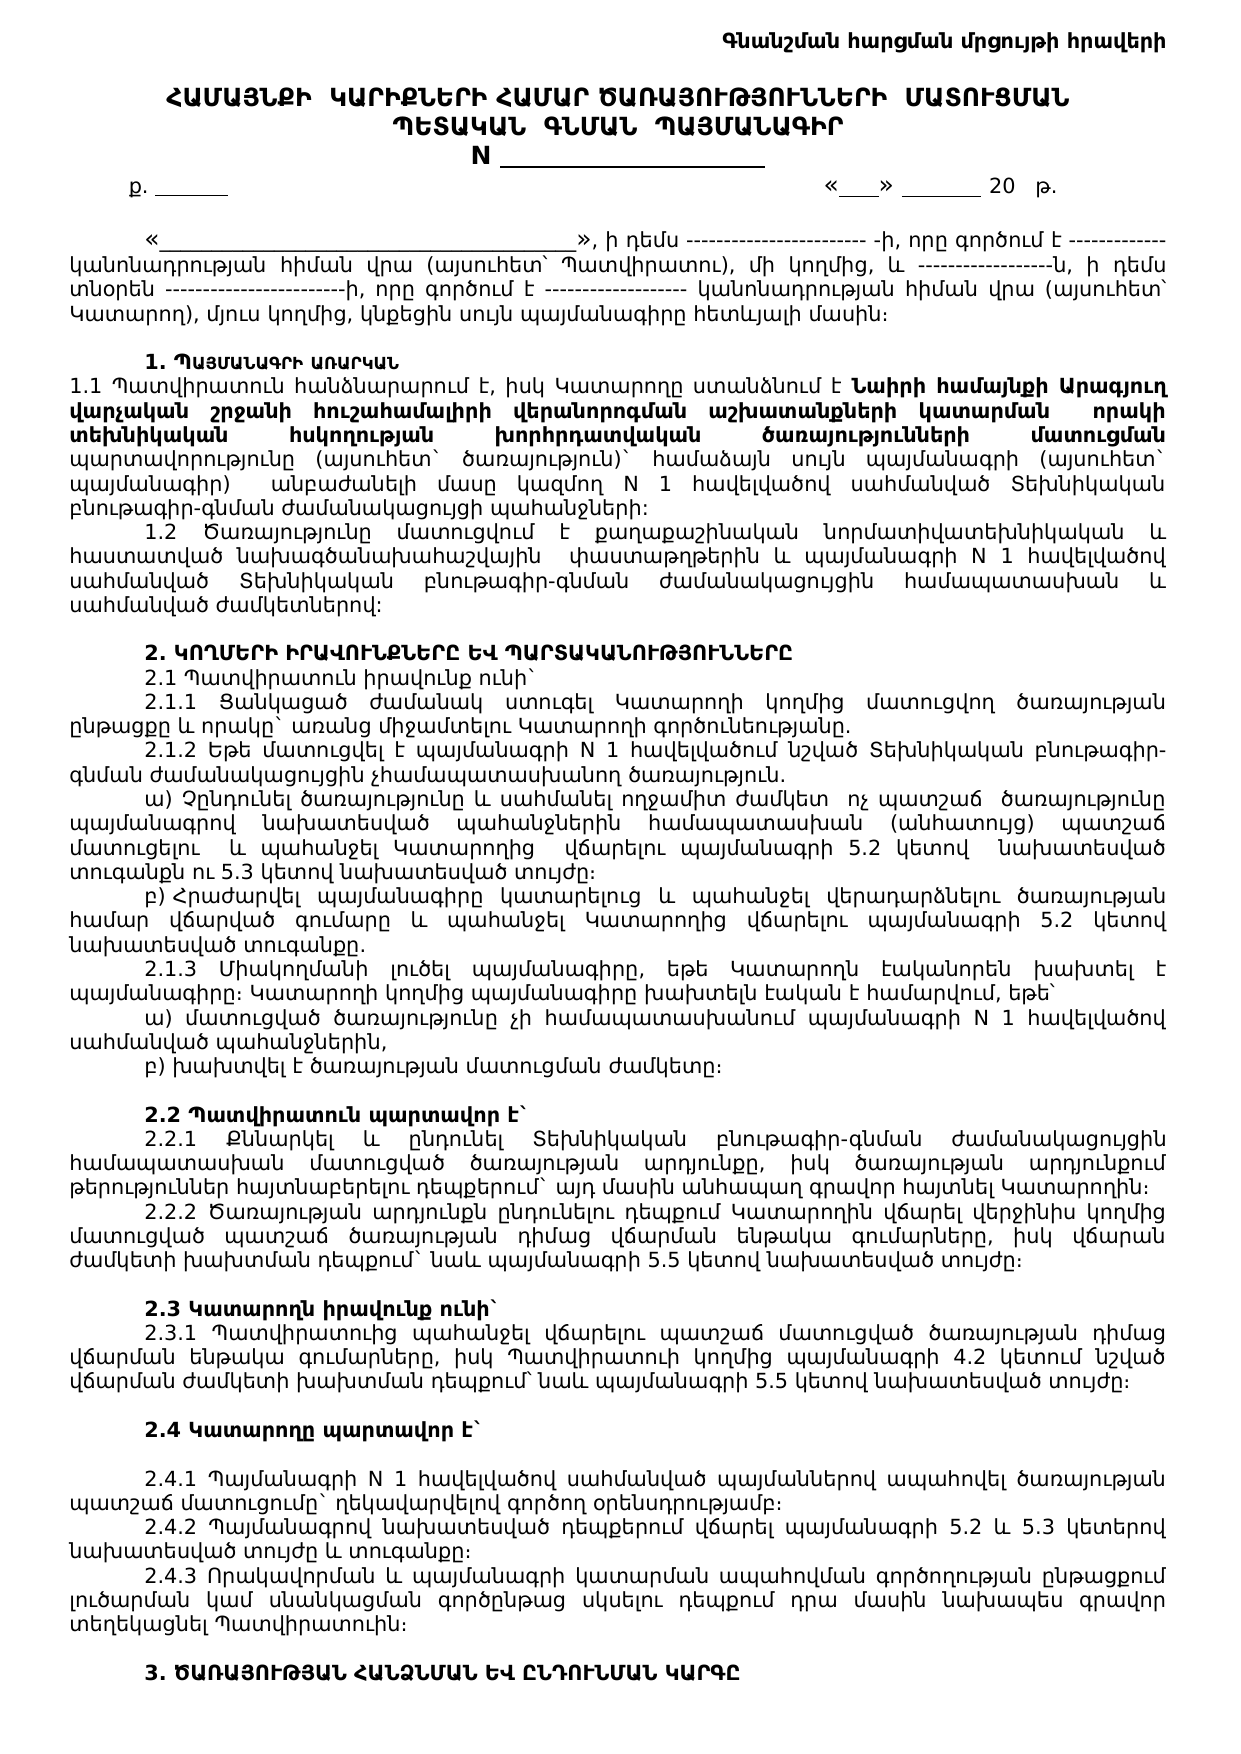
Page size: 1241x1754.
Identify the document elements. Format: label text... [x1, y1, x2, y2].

text ա) Չընդունել ծառայությունը և սահմանել ողջամիտ ժամկետ ոչ պատշաճ ծառայությունը պայմանագրով նախատեսված պահանջներին համապատասխան (անհատույց) պատշաճ մատուցելու և պահանջել Կատարողից վճարելու պայմանագրի 5.2 կետով նախատեսված տուգանքն ու 5.3 կետով նախատեսված տույժը։ [69, 787, 1167, 884]
text 2. ԿՈՂՄԵՐԻ ԻՐԱՎՈՒՆՔՆԵՐԸ ԵՎ ՊԱՐՏԱԿԱՆՈՒԹՅՈՒՆՆԵՐԸ [69, 641, 1167, 666]
text բ) խախտվել է ծառայության մատուցման ժամկետը։ [69, 1054, 1167, 1078]
text ա) մատուցված ծառայությունը չի համապատասխանում պայմանագրի N 1 հավելվածով սահմանված պահանջներին, [69, 1006, 1167, 1054]
text 3. ԾԱՌԱՅՈՒԹՅԱՆ ՀԱՆՁՆՄԱՆ ԵՎ ԸՆԴՈՒՆՄԱՆ ԿԱՐԳԸ [69, 1661, 1167, 1685]
text 2.2 Պատվիրատուն պարտավոր է` [69, 1103, 1167, 1127]
text 2.2.1 Քննարկել և ընդունել Տեխնիկական բնութագիր-գնման ժամանակացույցին համապատասխան մատուցված ծառայության արդյունքը, իսկ ծառայության արդյունքում թերություններ հայտնաբերելու դեպքերում` այդ մասին անհապաղ գրավոր հայտնել Կատարողին։ [69, 1127, 1167, 1200]
text ՀԱՄԱՅՆՔԻ ԿԱՐԻՔՆԵՐԻ ՀԱՄԱՐ ԾԱՌԱՅՈՒԹՅՈՒՆՆԵՐԻ ՄԱՏՈՒՑՄԱՆ [54, 83, 1167, 112]
text 2.4.1 Պայմանագրի N 1 հավելվածով սահմանված պայմաններով ապահովել ծառայության պատշաճ մատուցումը` ղեկավարվելով գործող օրենսդրությամբ։ [69, 1467, 1167, 1515]
text 2.3.1 Պատվիրատուից պահանջել վճարելու պատշաճ մատուցված ծառայության դիմաց վճարման ենթակա գումարները, իսկ Պատվիրատուի կողմից պայմանագրի 4.2 կետում նշված վճարման ժամկետի խախտման դեպքում՝ նաև պայմանագրի 5.5 կետով նախատեսված տույժը։ [69, 1321, 1167, 1394]
text ք. « » 20 թ. [69, 171, 1167, 200]
text 2.1.2 Եթե մատուցվել է պայմանագրի N 1 հավելվածում նշված Տեխնիկական բնութագիր-գնման ժամանակացույցին չհամապատասխանող ծառայություն. [69, 738, 1167, 787]
text N [54, 141, 1167, 171]
text 1.1 Պատվիրատուն հանձնարարում է, իսկ Կատարողը ստանձնում է Նաիրի համայնքի Արագյուղ վարչական շրջանի հուշահամալիրի վերանորոգման աշխատանքների կատարման որակի տեխնիկական հսկողության խորհրդատվական ծառայությունների մատուցման պարտավորությունը (այսուհետ` ծառայություն)` համաձայն սույն պայմանագրի (այսուհետ` պայմանագիր) անբաժանելի մասը կազմող N 1 հավելվածով սահմանված Տեխնիկական բնութագիր-գնման ժամանակացույցի պահանջների: [69, 374, 1167, 520]
text 2.2.2 Ծառայության արդյունքն ընդունելու դեպքում Կատարողին վճարել վերջինիս կողմից մատուցված պատշաճ ծառայության դիմաց վճարման ենթակա գումարները, իսկ վճարան ժամկետի խախտման դեպքում` նաև պայմանագրի 5.5 կետով նախատեսված տույժը։ [69, 1200, 1167, 1272]
text Գնանշման հարցման մրցույթի հրավերի [69, 29, 1167, 54]
text 2.1 Պատվիրատուն իրավունք ունի` [69, 666, 1167, 690]
text 2.1.1 Ցանկացած ժամանակ ստուգել Կատարողի կողմից մատուցվող ծառայության ընթացքը և որակը` առանց միջամտելու Կատարողի գործունեությանը. [69, 690, 1167, 738]
text 2.3 Կատարողն իրավունք ունի` [69, 1297, 1167, 1321]
text «________________________________________», ի դեմս ------------------------ -ի, որը գործում է ------------- կանոնադրության հիման վրա (այսուհետ՝ Պատվիրատու), մի կողմից, և ------------------ն, ի դեմս տնօրեն ------------------------ի, որը գործում է ------------------- կանոնադրության հիման վրա (այսուհետ՝ Կատարող), մյուս կողմից, կնքեցին սույն պայմանագիրը հետևյալի մասին։ [69, 224, 1167, 326]
text 2.4.3 Որակավորման և պայմանագրի կատարման ապահովման գործողության ընթացքում լուծարման կամ սնանկացման գործընթաց սկսելու դեպքում դրա մասին նախապես գրավոր տեղեկացնել Պատվիրատուին։ [69, 1564, 1167, 1637]
text բ) Հրաժարվել պայմանագիրը կատարելուց և պահանջել վերադարձնելու ծառայության համար վճարված գումարը և պահանջել Կատարողից վճարելու պայմանագրի 5.2 կետով նախատեսված տուգանքը. [69, 884, 1167, 957]
text 1. Պայմանագրի առարկան [69, 350, 1167, 374]
text 2.4 Կատարողը պարտավոր է` [69, 1418, 1167, 1442]
text 2.1.3 Միակողմանի լուծել պայմանագիրը, եթե Կատարողն էականորեն խախտել է պայմանագիրը։ Կատարողի կողմից պայմանագիրը խախտելն էական է համարվում, եթե՝ [69, 957, 1167, 1006]
text ՊԵՏԱԿԱՆ ԳՆՄԱՆ ՊԱՅՄԱՆԱԳԻՐ [54, 112, 1167, 141]
text 1.2 Ծառայությունը մատուցվում է քաղաքաշինական նորմատիվատեխնիկական և հաստատված նախագծանախահաշվային փաստաթղթերին և պայմանագրի N 1 հավելվածով սահմանված Տեխնիկական բնութագիր-գնման ժամանակացույցին համապատասխան և սահմանված ժամկետներով: [69, 520, 1167, 617]
text 2.4.2 Պայմանագրով նախատեսված դեպքերում վճարել պայմանագրի 5.2 և 5.3 կետերով նախատեսված տույժը և տուգանքը։ [69, 1515, 1167, 1564]
